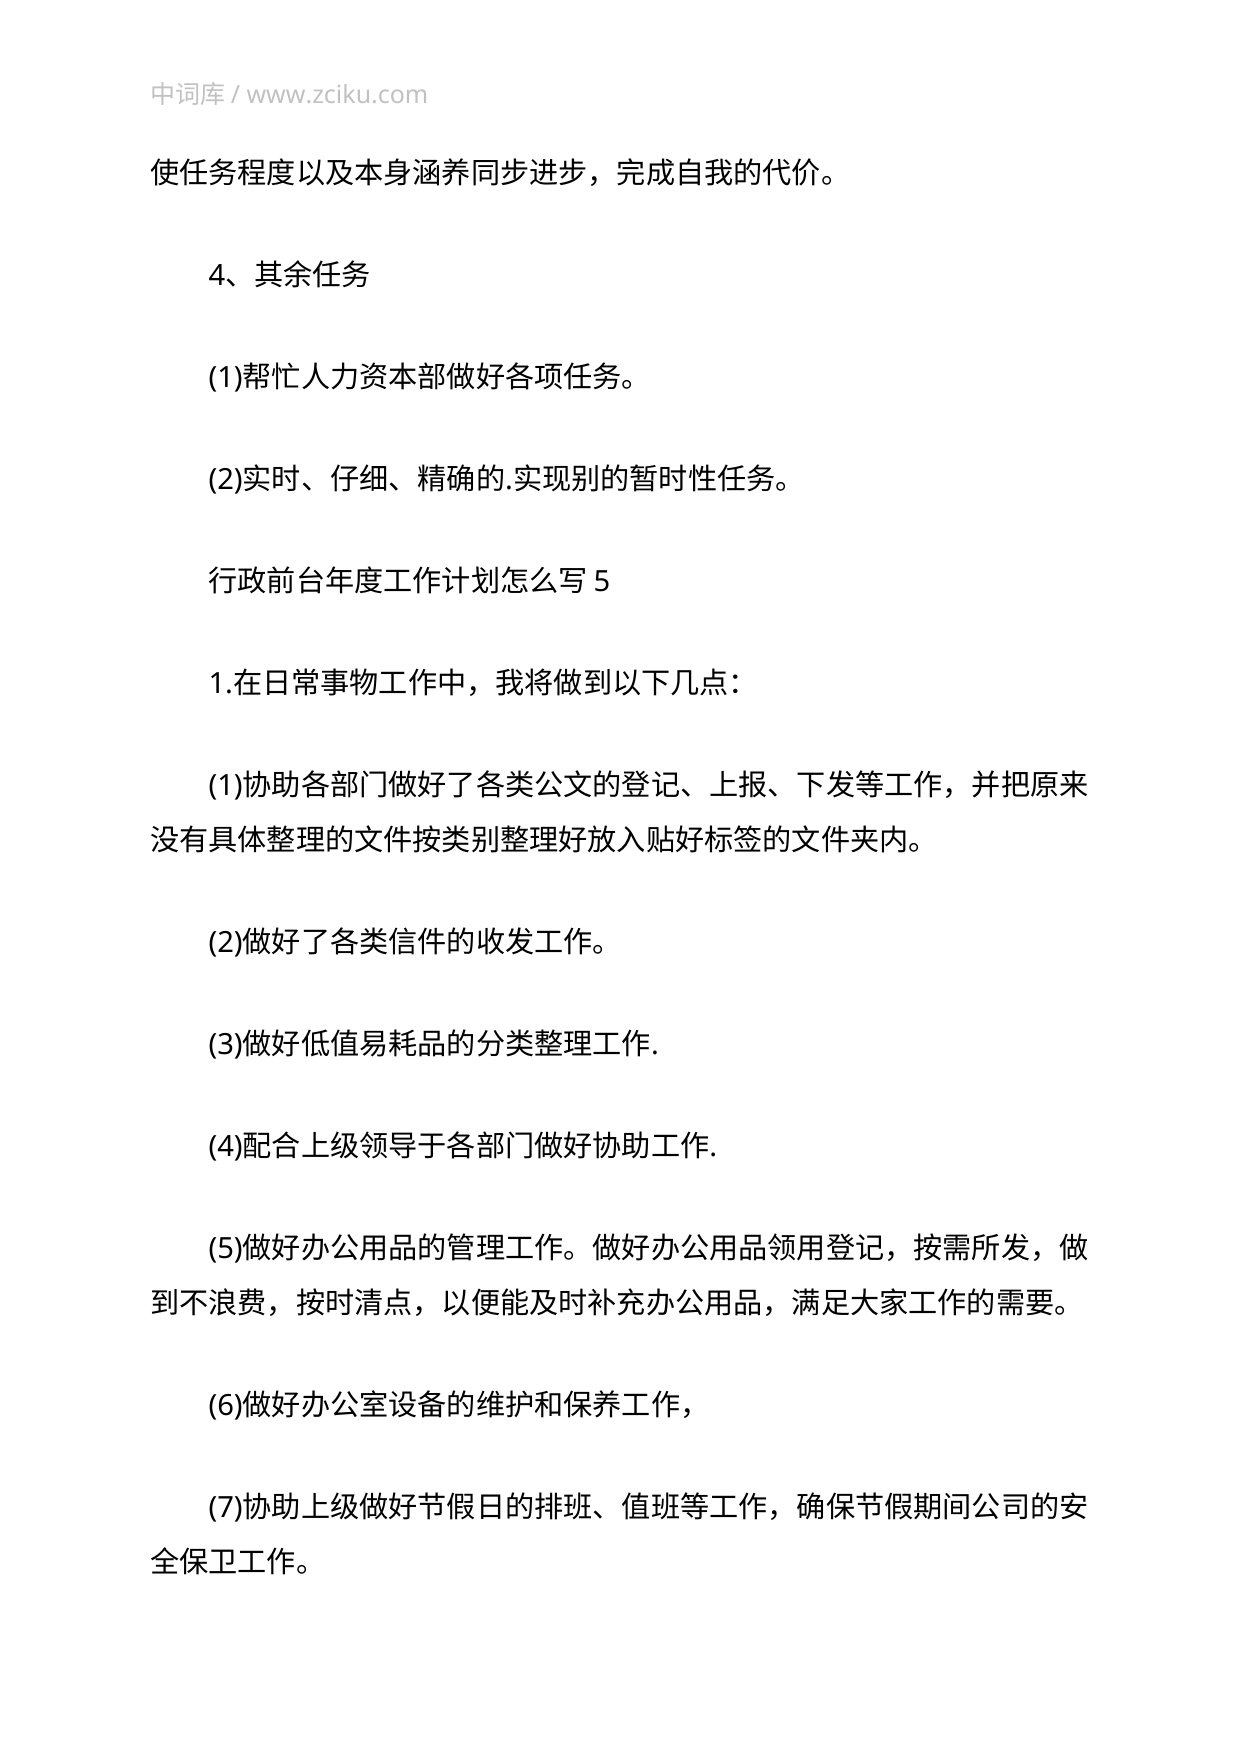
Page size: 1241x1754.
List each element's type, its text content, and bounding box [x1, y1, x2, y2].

text (4)配合上级领导于各部门做好协助工作. [150, 1122, 1090, 1165]
text (7)协助上级做好节假日的排班、值班等工作，确保节假期间公司的安全保卫工作。 [150, 1483, 1090, 1580]
text (3)做好低值易耗品的分类整理工作. [150, 1020, 1090, 1063]
text 4、其余任务 [150, 252, 1090, 294]
text (5)做好办公用品的管理工作。做好办公用品领用登记，按需所发，做到不浪费，按时清点，以便能及时补充办公用品，满足大家工作的需要。 [150, 1224, 1090, 1322]
text (2)实时、仔细、精确的.实现别的暂时性任务。 [150, 456, 1090, 498]
text (1)协助各部门做好了各类公文的登记、上报、下发等工作，并把原来没有具体整理的文件按类别整理好放入贴好标签的文件夹内。 [150, 762, 1090, 859]
text 行政前台年度工作计划怎么写5 [150, 558, 1090, 600]
text 1.在日常事物工作中，我将做到以下几点： [150, 660, 1090, 702]
text (2)做好了各类信件的收发工作。 [150, 918, 1090, 961]
text (6)做好办公室设备的维护和保养工作， [150, 1381, 1090, 1423]
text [150, 150, 1090, 192]
text (1)帮忙人力资本部做好各项任务。 [150, 354, 1090, 396]
